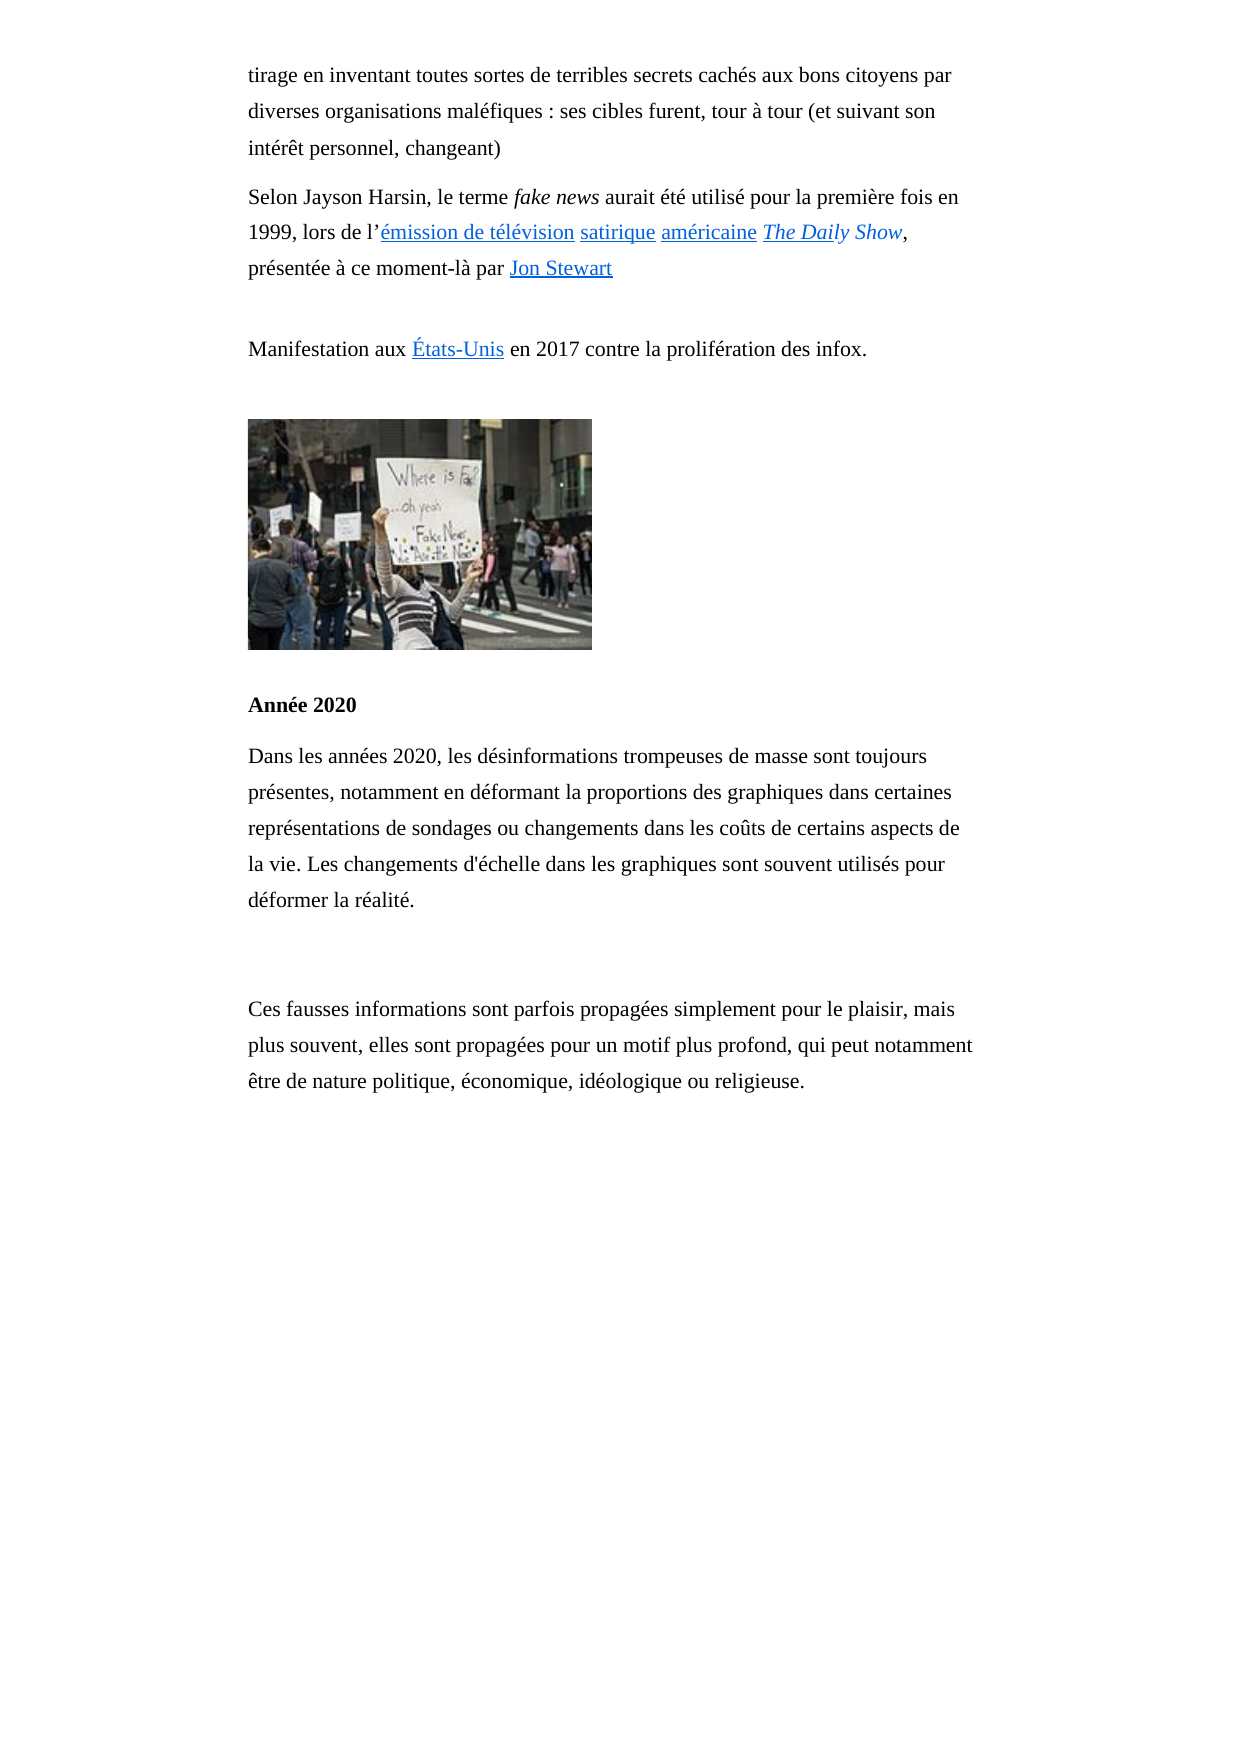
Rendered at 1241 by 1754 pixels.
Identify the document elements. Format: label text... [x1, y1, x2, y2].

text Selon Jayson Harsin, le terme fake news aurait été utilisé pour la première fois en 1999, lors de l’émission de télévision satirique américaine The Daily Show, présentée à ce moment-là par Jon Stewart [248, 184, 981, 280]
text Manifestation aux États-Unis en 2017 contre la prolifération des infox. [248, 336, 934, 361]
text Dans les années 2020, les désinformations trompeuses de masse sont toujours présentes, notamment en déformant la proportions des graphiques dans certaines représentations de sondages ou changements dans les coûts de certains aspects de la vie. Les changements d'échelle dans les graphiques sont souvent utilisés pour déformer la réalité. [248, 743, 969, 912]
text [248, 62, 969, 160]
picture [247, 419, 592, 650]
text Ces fausses informations sont parfois propagées simplement pour le plaisir, mais plus souvent, elles sont propagées pour un motif plus profond, qui peut notamment être de nature politique, économique, idéologique ou religieuse.source : Publié le 18 septembre 2018 à 14h24 par numeramasource : Publié le 16 février 2018 à 17h07 - Mis à jour le 07 mars 2018 à 15h47 par Le Monde [248, 996, 974, 1093]
